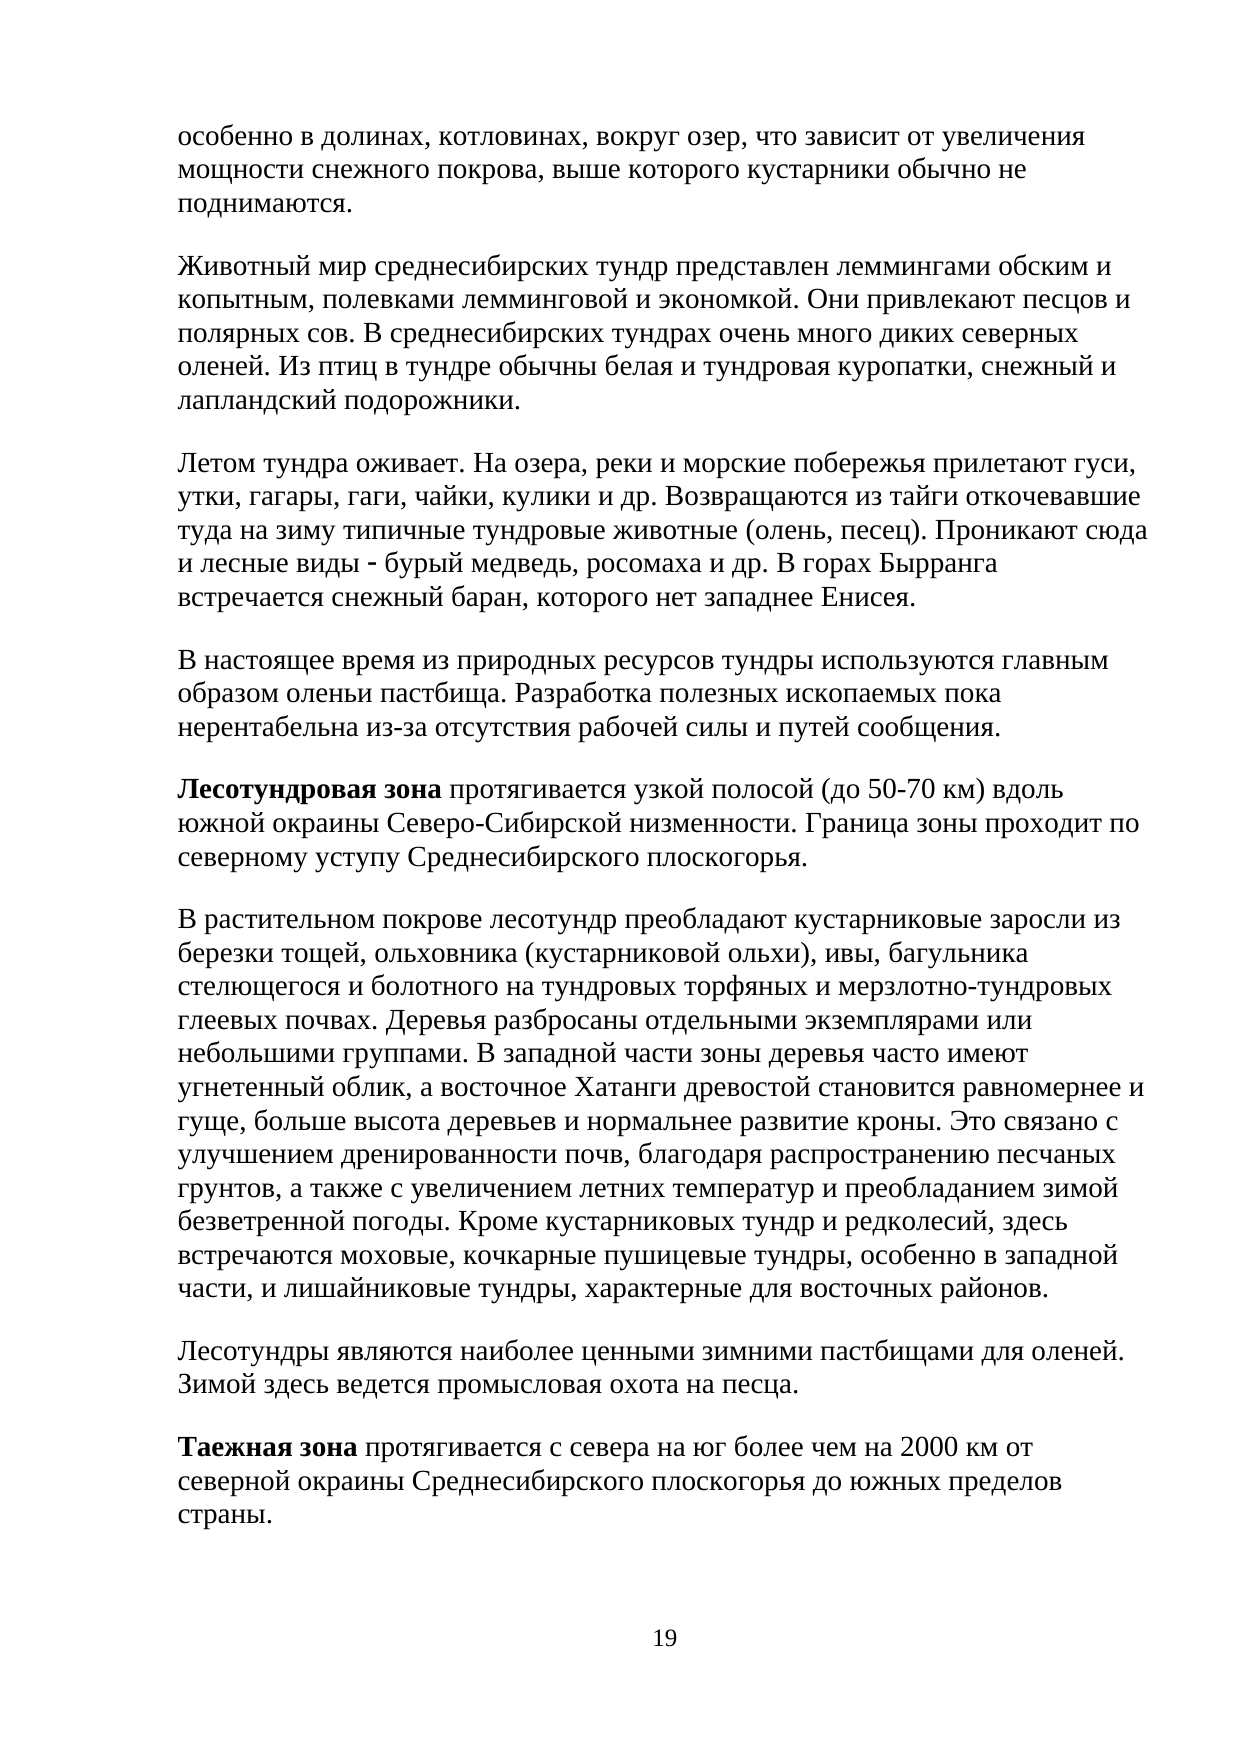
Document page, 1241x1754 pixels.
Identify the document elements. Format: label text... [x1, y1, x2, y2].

text Летом тундра оживает. На озера, реки и морские побережья прилетают гуси, утки, гагары, гаги, чайки, кулики и др. Возвращаются из тайги откочевавшие туда на зиму типичные тундровые животные (олень, песец). Проникают сюда и лесные виды бурый медведь, росомаха и др. В горах Бырранга встречается снежный баран, которого нет западнее Енисея. [177, 445, 1152, 613]
text Лесотундры являются наиболее ценными зимними пастбищами для оленей. Зимой здесь ведется промысловая охота на песца. [177, 1333, 1152, 1400]
text В настоящее время из природных ресурсов тундры используются главным образом оленьи пастбища. Разработка полезных ископаемых пока нерентабельна из-за отсутствия рабочей силы и путей сообщения. [177, 642, 1152, 742]
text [177, 118, 1152, 219]
text Животный мир среднесибирских тундр представлен леммингами обским и копытным, полевками лемминговой и экономкой. Они привлекают песцов и полярных сов. В среднесибирских тундрах очень много диких северных оленей. Из птиц в тундре обычны белая и тундровая куропатки, снежный и лапландский подорожники. [177, 248, 1152, 416]
text Лесотундровая зона протягивается узкой полосой (до 50-70 км) вдоль южной окраины Северо-Сибирской низменности. Граница зоны проходит по северному уступу Среднесибирского плоскогорья. [177, 772, 1152, 872]
text В растительном покрове лесотундр преобладают кустарниковые заросли из березки тощей, ольховника (кустарниковой ольхи), ивы, багульника стелющегося и болотного на тундровых торфяных и мерзлотно-тундровых глеевых почвах. Деревья разбросаны отдельными экземплярами или небольшими группами. В западной части зоны деревья часто имеют угнетенный облик, а восточное Хатанги древостой становится равномернее и гуще, больше высота деревьев и нормальнее развитие кроны. Это связано с улучшением дренированности почв, благодаря распространению песчаных грунтов, а также с увеличением летних температур и преобладанием зимой безветренной погоды. Кроме кустарниковых тундр и редколесий, здесь встречаются моховые, кочкарные пушицевые тундры, особенно в западной части, и лишайниковые тундры, характерные для восточных районов. [177, 901, 1152, 1304]
text Таежная зона протягивается с севера на юг более чем на 2000 км от северной окраины Среднесибирского плоскогорья до южных пределов страны. [177, 1429, 1152, 1530]
